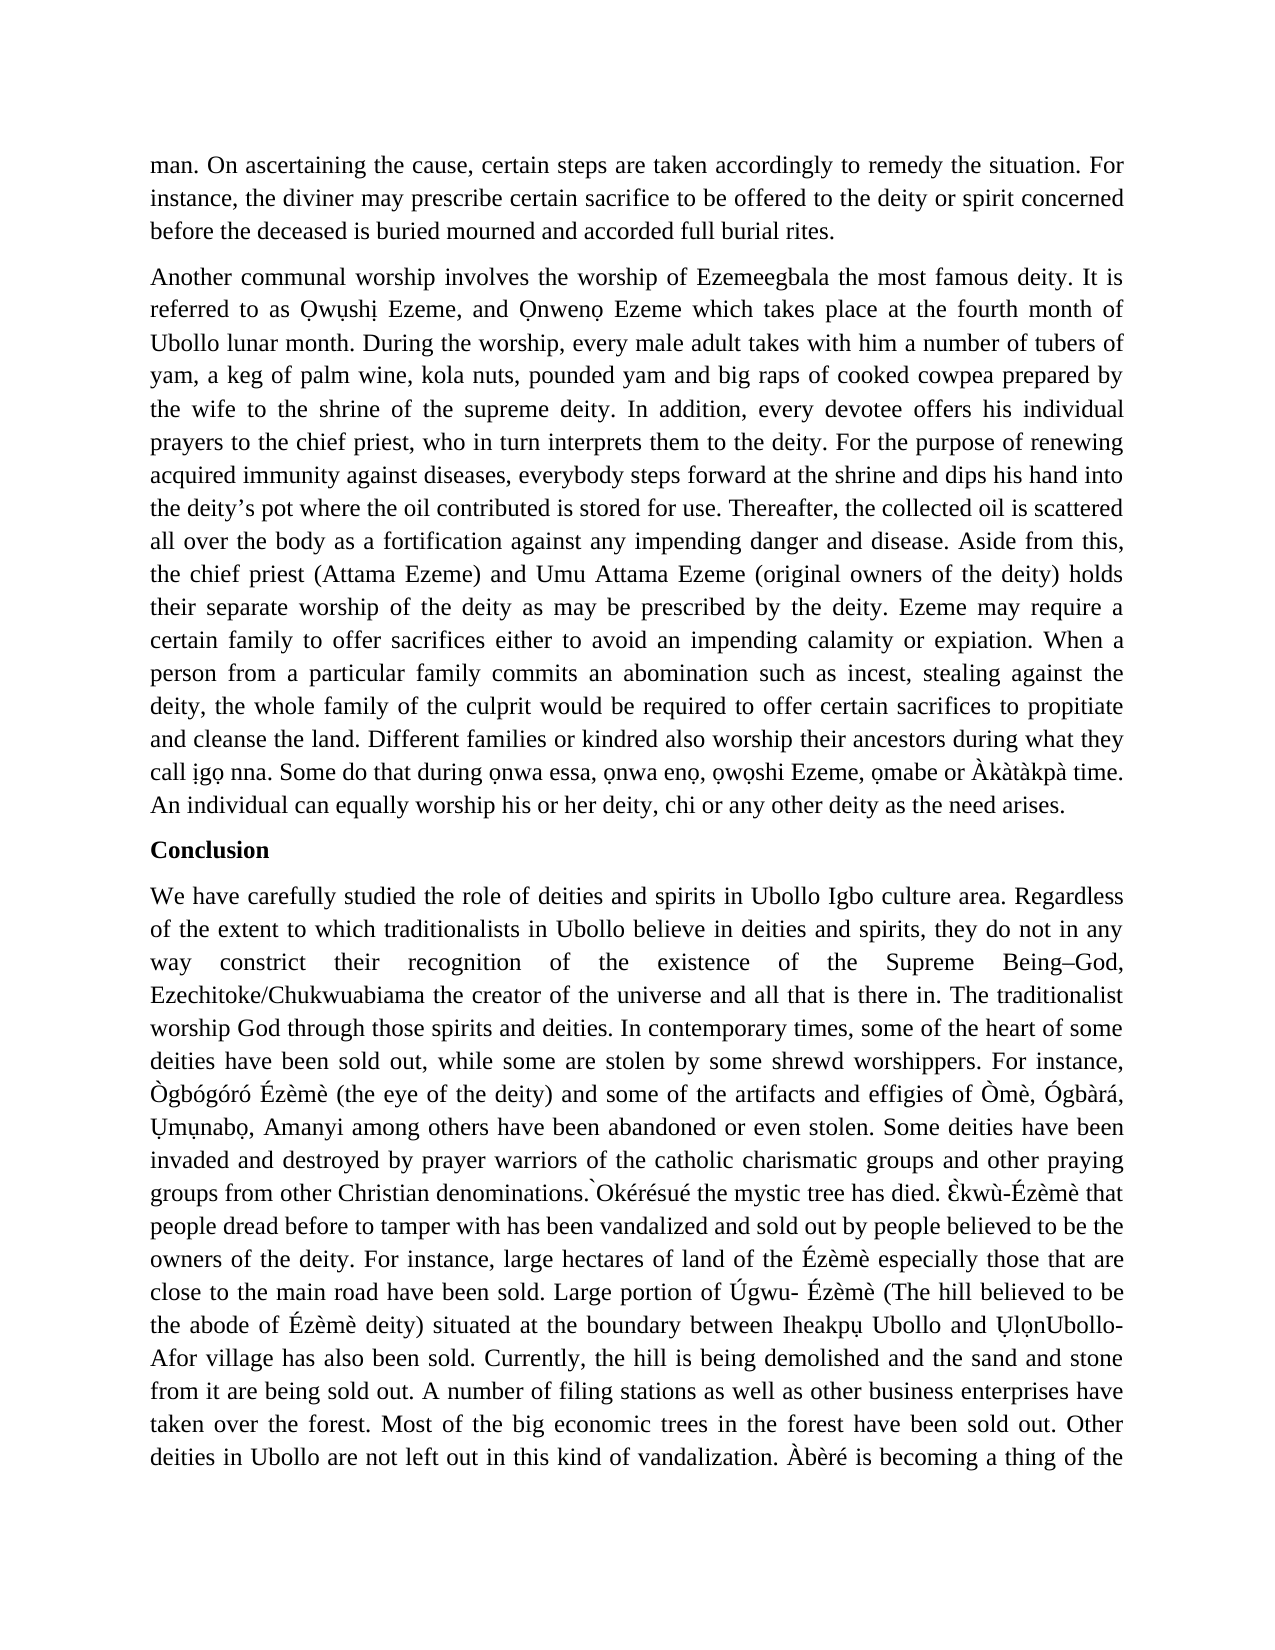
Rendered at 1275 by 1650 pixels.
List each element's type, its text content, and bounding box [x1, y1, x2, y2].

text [150, 150, 1125, 245]
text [150, 881, 1125, 1471]
text Another communal worship involves the worship of Ezemeegbala the most famous deity. It is referred to as Ọwụshị Ezeme, and Ọnwenọ Ezeme which takes place at the fourth month of Ubollo lunar month. During the worship, every male adult takes with him a number of tubers of yam, a keg of palm wine, kola nuts, pounded yam and big raps of cooked cowpea prepared by the wife to the shrine of the supreme deity. In addition, every devotee offers his individual prayers to the chief priest, who in turn interprets them to the deity. For the purpose of renewing acquired immunity against diseases, everybody steps forward at the shrine and dips his hand into the deity’s pot where the oil contributed is stored for use. Thereafter, the collected oil is scattered all over the body as a fortification against any impending danger and disease. Aside from this, the chief priest (Attama Ezeme) and Umu Attama Ezeme (original owners of the deity) holds their separate worship of the deity as may be prescribed by the deity. Ezeme may require a certain family to offer sacrifices either to avoid an impending calamity or expiation. When a person from a particular family commits an abomination such as incest, stealing against the deity, the whole family of the culprit would be required to offer certain sacrifices to propitiate and cleanse the land. Different families or kindred also worship their ancestors during what they call ịgọ nna. Some do that during ọnwa essa, ọnwa enọ, ọwọshi Ezeme, ọmabe or Àkàtàkpà time. An individual can equally worship his or her deity, chi or any other deity as the need arises. [150, 262, 1125, 819]
text Conclusion [150, 835, 1125, 864]
